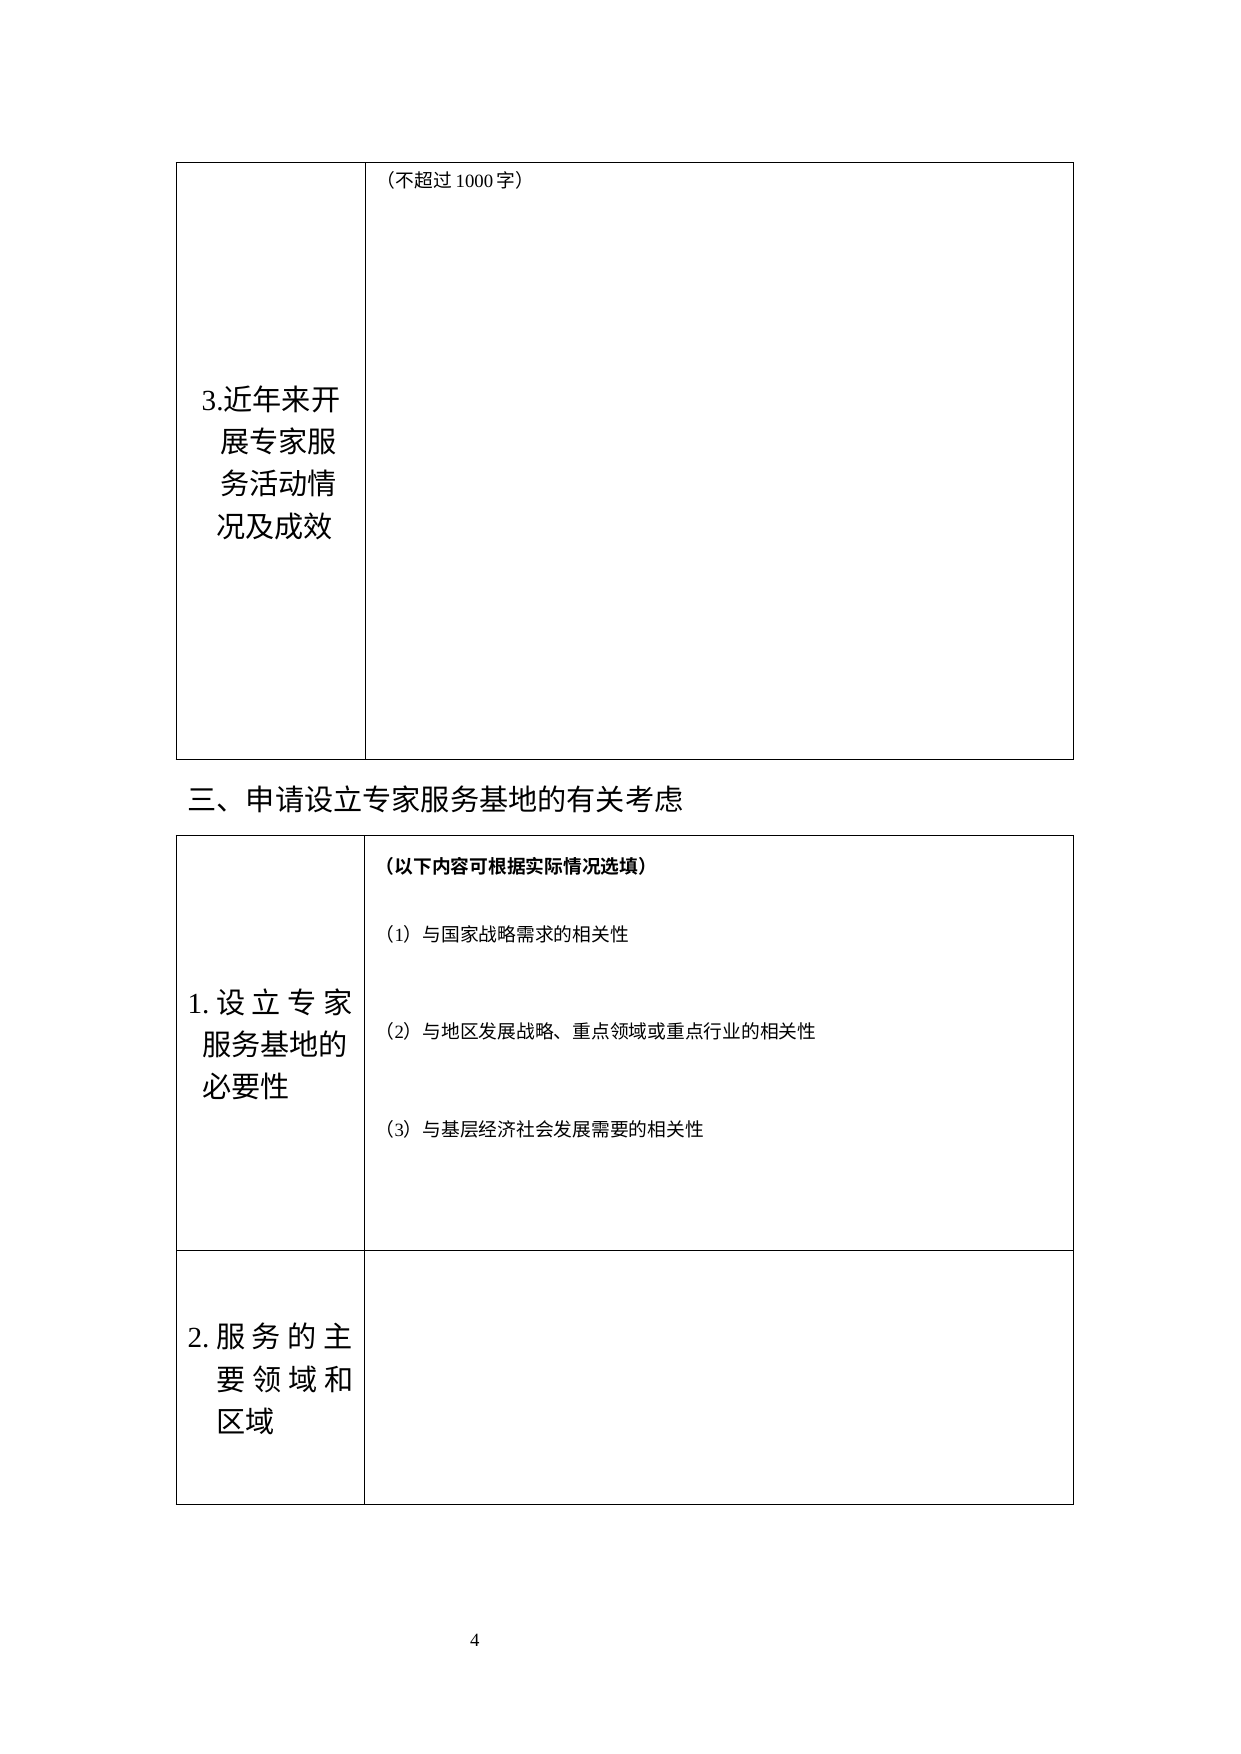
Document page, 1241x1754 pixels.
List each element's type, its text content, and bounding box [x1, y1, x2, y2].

table_cell [365, 1251, 1073, 1504]
text 三、申请设立专家服务基地的有关考虑 [187, 776, 1053, 818]
table_header （以下内容可根据实际情况选填） （1）与国家战略需求的相关性 （2）与地区发展战略、重点领域或重点行业的相关性 （3）与基层经济社会发展需要的相关性 [365, 836, 1073, 1250]
table_header （不超过1000字） [366, 163, 1073, 759]
table_header 1.设立专家服务基地的 必要性 [177, 836, 364, 1250]
table_header 3.近年来开 展专家服 务活动情 况及成效 [177, 163, 365, 759]
table_cell 2.服务的主要领域和区域 [177, 1251, 364, 1504]
